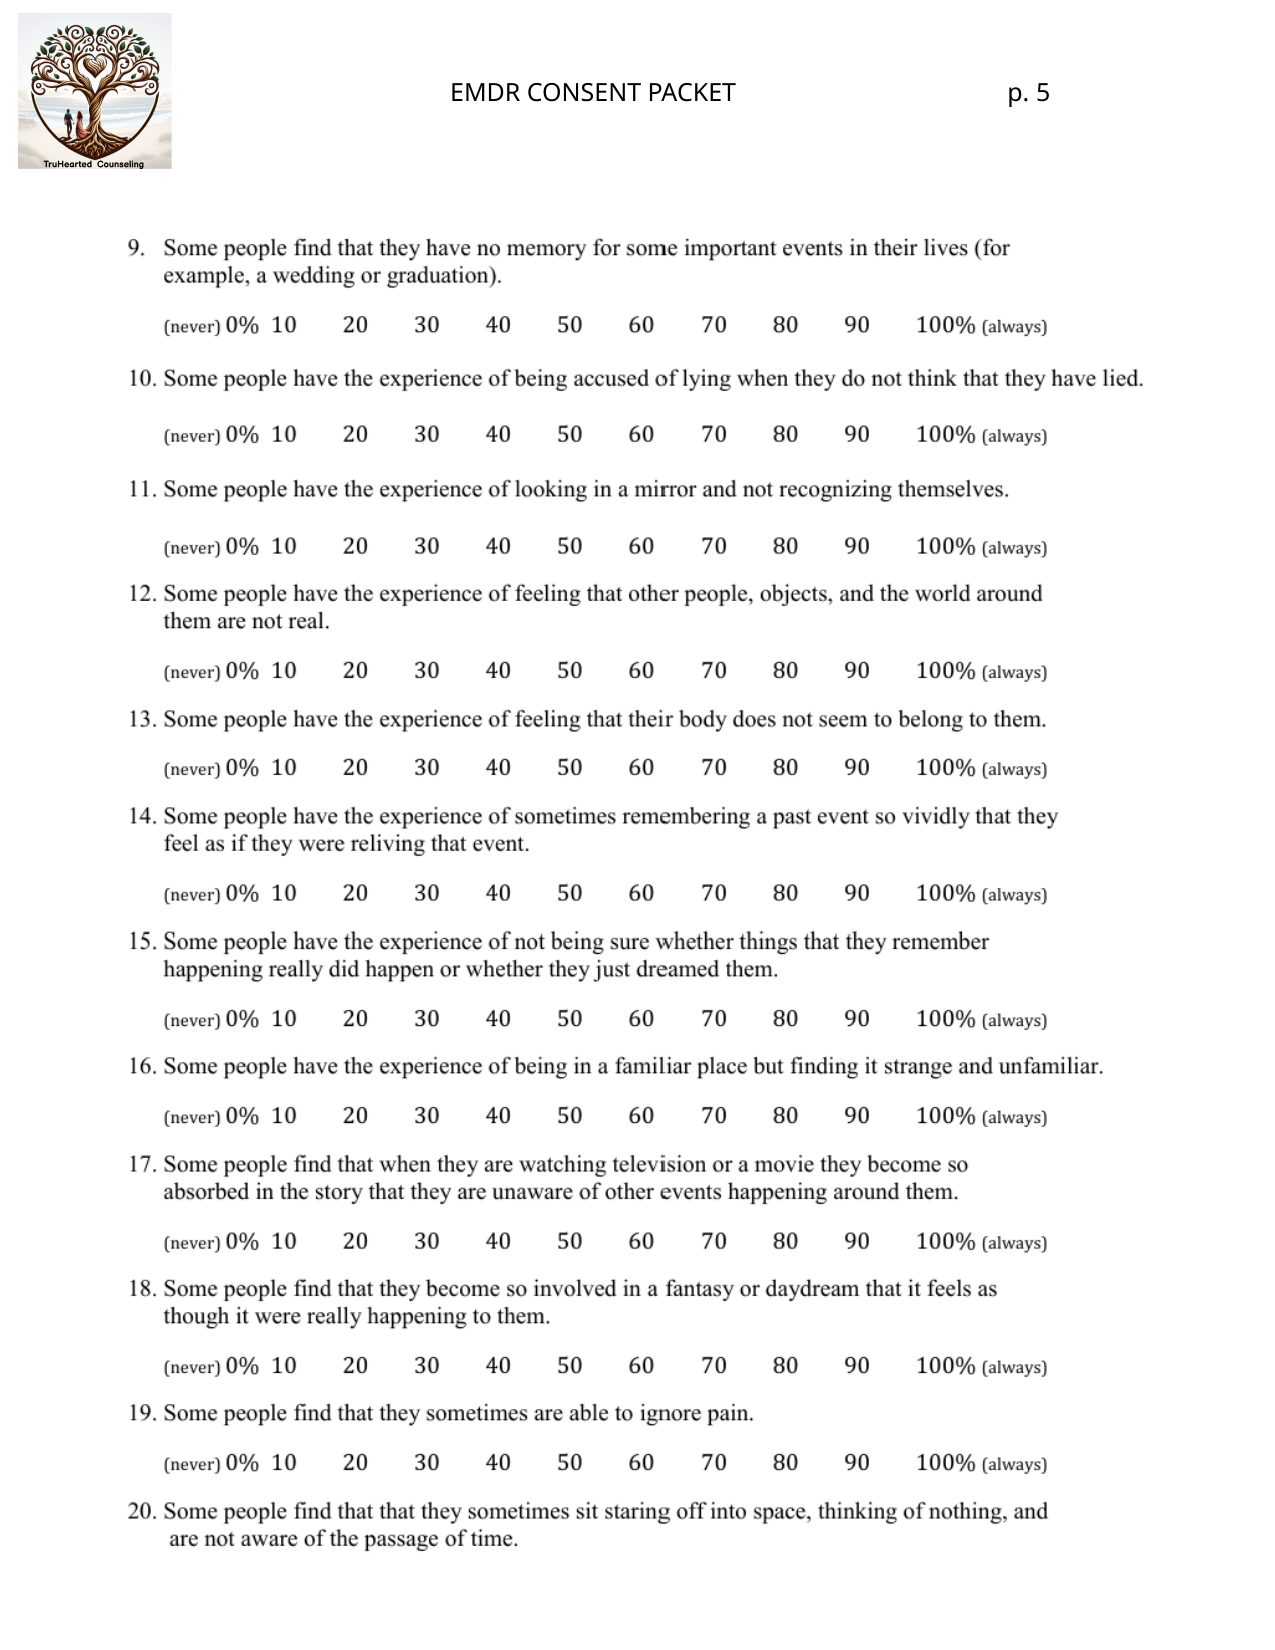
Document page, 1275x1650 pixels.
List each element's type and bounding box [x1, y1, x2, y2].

picture [17, 13, 172, 169]
picture [75, 177, 1248, 1576]
